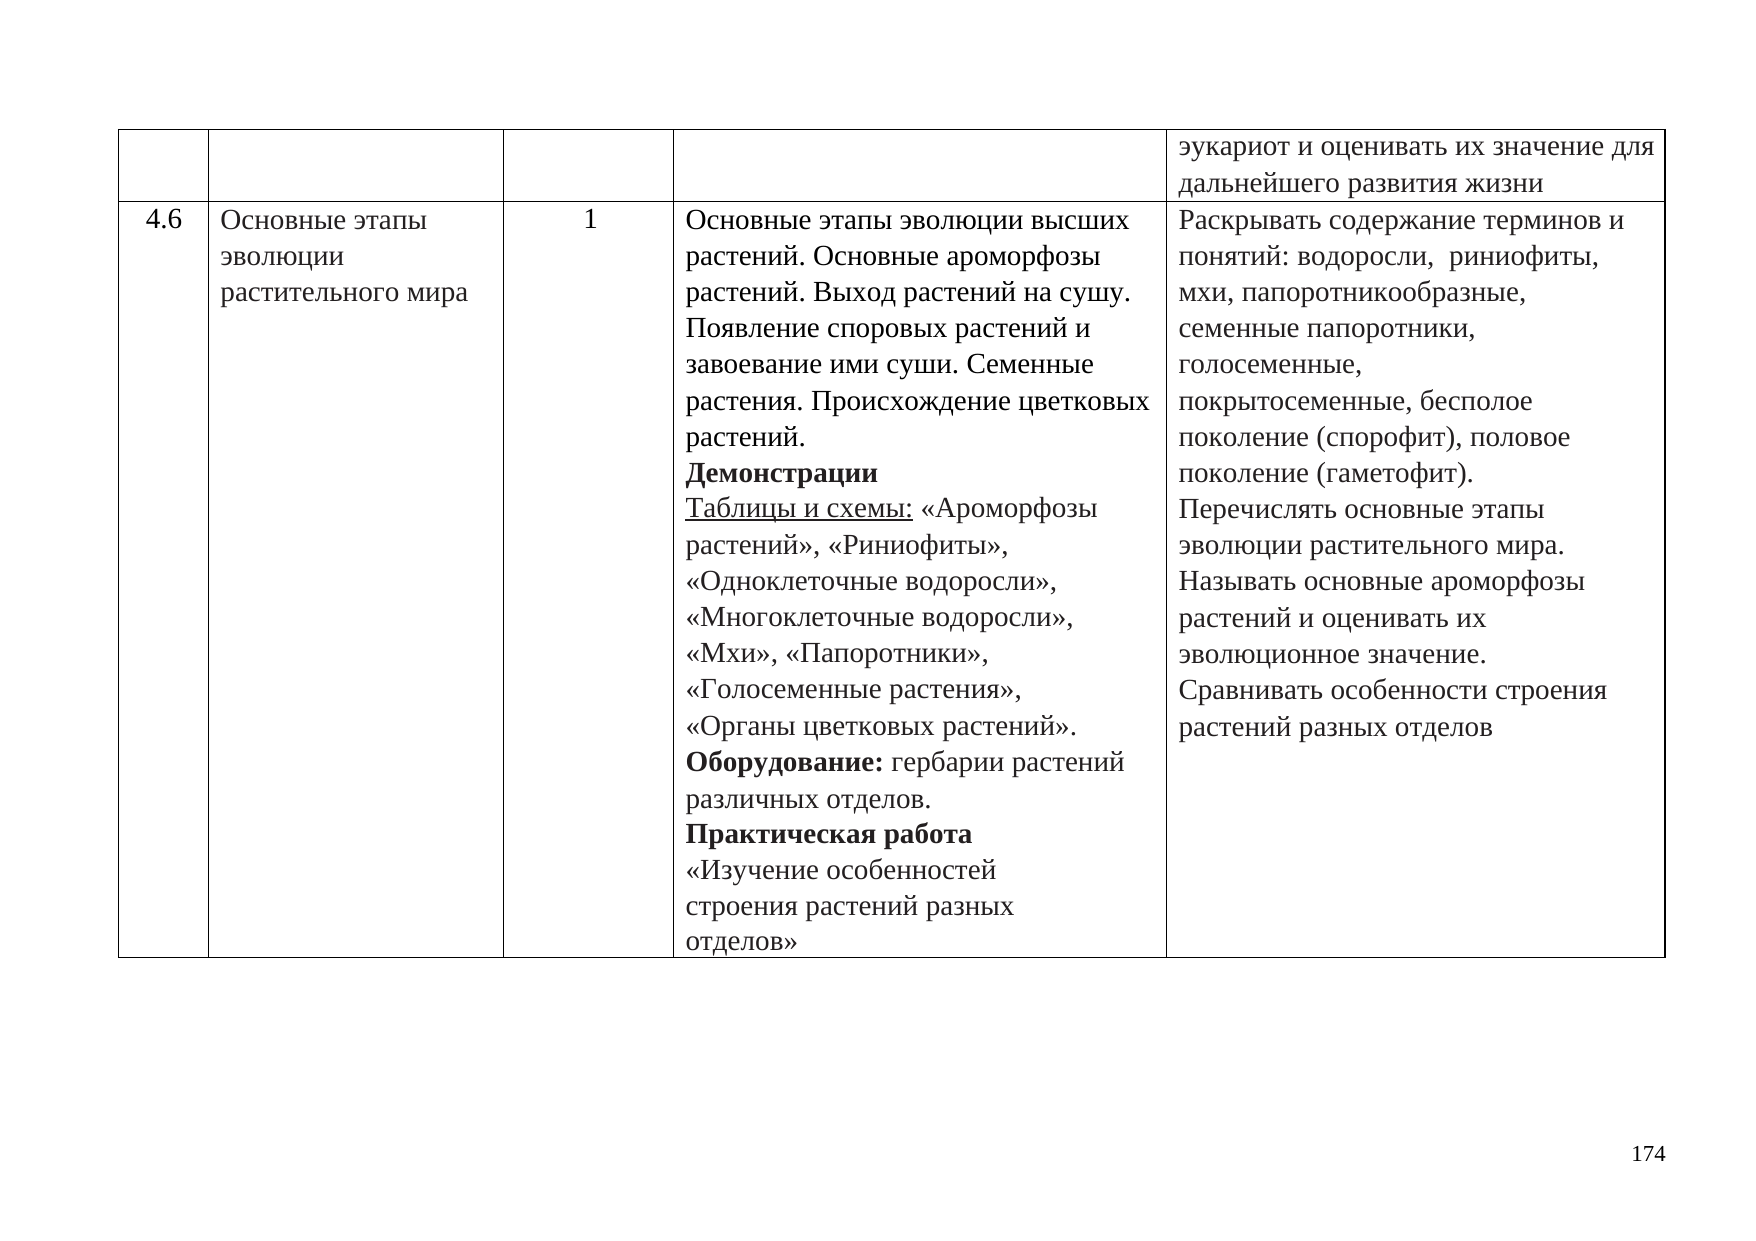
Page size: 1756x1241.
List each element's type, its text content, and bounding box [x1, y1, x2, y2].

table_cell 4.6 [119, 202, 208, 957]
table_header [674, 130, 1166, 201]
table_header [504, 130, 673, 201]
table_cell Основные этапы эволюции растительного мира [209, 202, 503, 957]
table_header эукариот и оценивать их значение для дальнейшего развития жизни [1167, 130, 1664, 201]
table_header [209, 130, 503, 201]
table_cell Основные этапы эволюции высших растений. Основные ароморфозы растений. Выход растений на сушу. Появление споровых растений и завоевание ими суши. Семенные растения. Происхождение цветковых растений. Демонстрации Таблицы и схемы: «Ароморфозы растений», «Риниофиты», «Одноклеточные водоросли», «Многоклеточные водоросли», «Мхи», «Папоротники», «Голосеменные растения», «Органы цветковых растений». Оборудование: гербарии растений различных отделов. Практическая работа «Изучение особенностей строения растений разных отделов» [674, 202, 1166, 957]
table_header [119, 130, 208, 201]
table_cell Раскрывать содержание терминов и понятий: водоросли, риниофиты, мхи, папоротникообразные, семенные папоротники, голосеменные, покрытосеменные, бесполое поколение (спорофит), половое поколение (гаметофит). Перечислять основные этапы эволюции растительного мира. Называть основные ароморфозы растений и оценивать их эволюционное значение. Сравнивать особенности строения растений разных отделов [1167, 202, 1664, 957]
table_cell 1 [504, 202, 673, 957]
